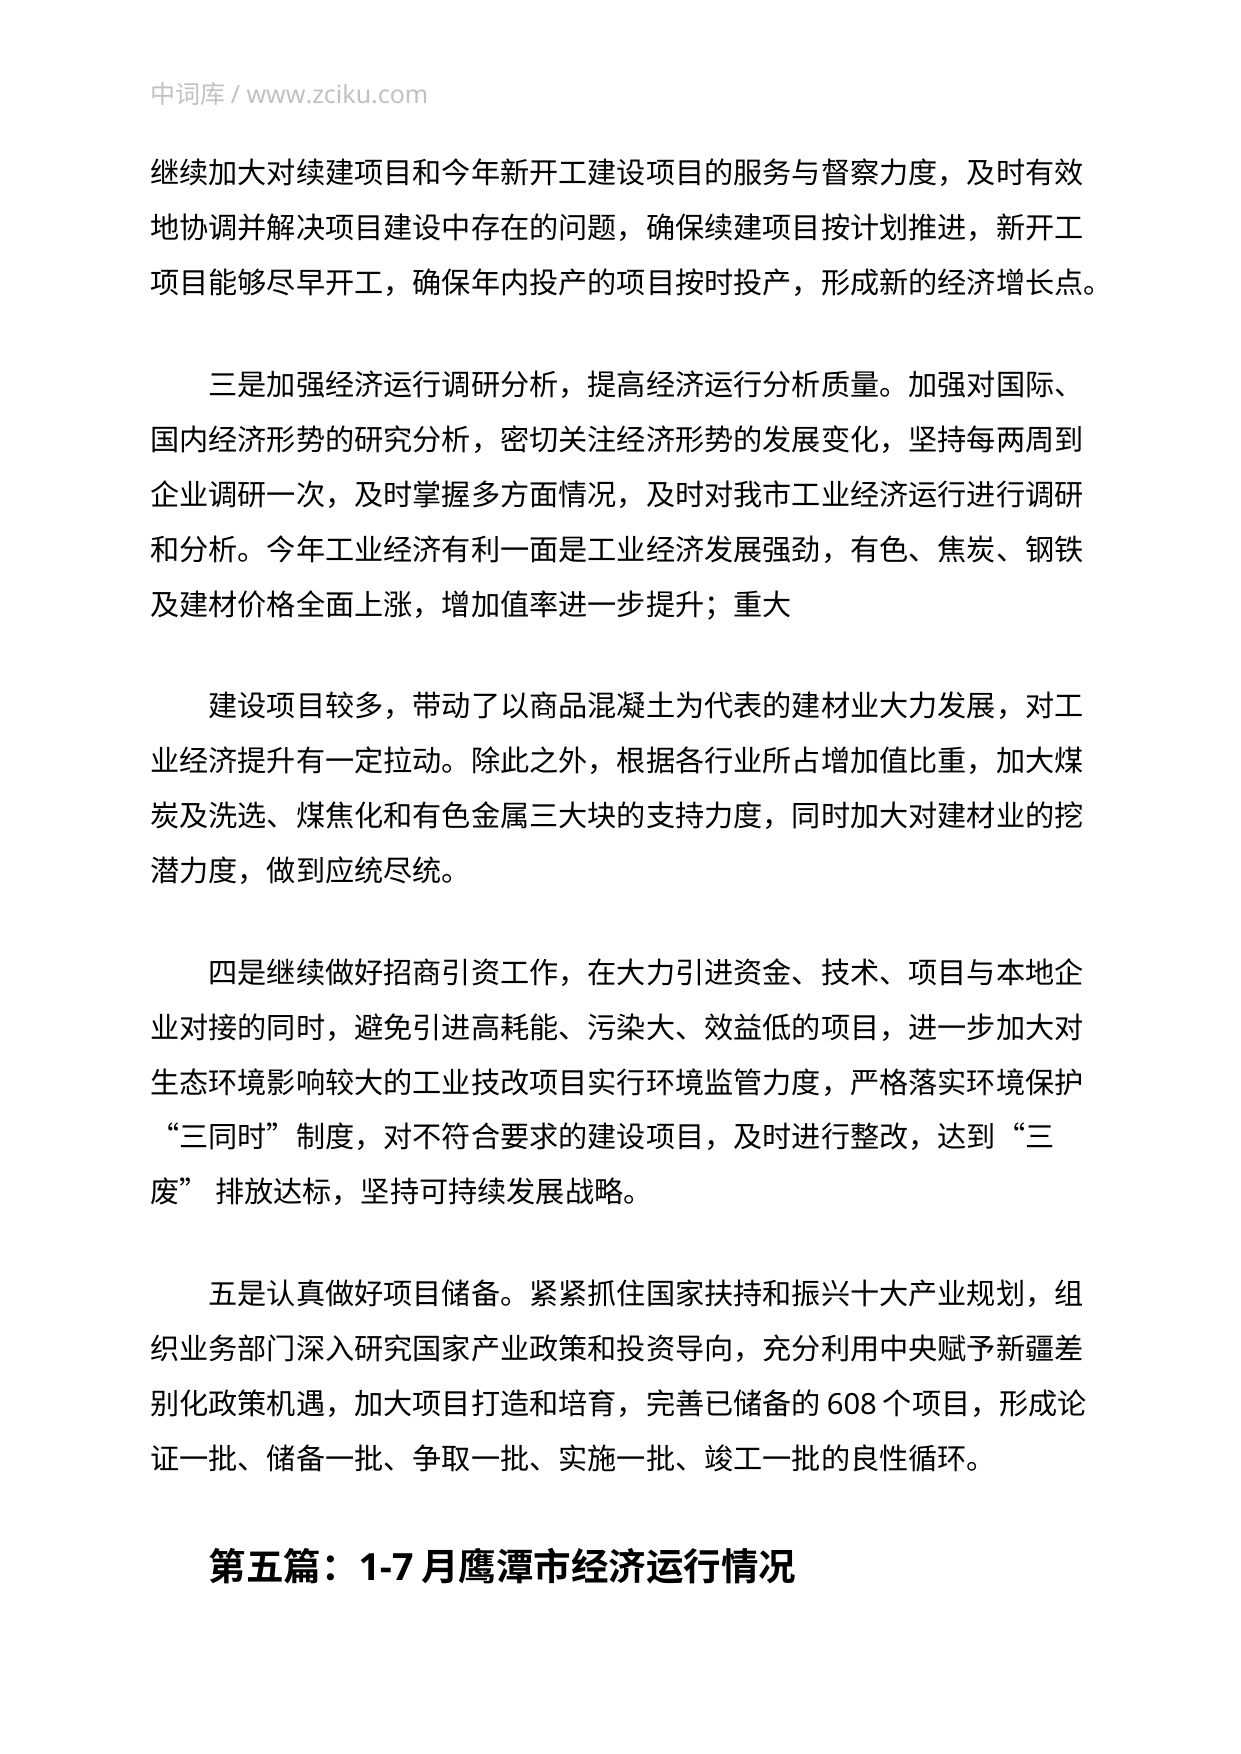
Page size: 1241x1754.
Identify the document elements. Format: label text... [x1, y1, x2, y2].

text 三是加强经济运行调研分析，提高经济运行分析质量。加强对国际、国内经济形势的研究分析，密切关注经济形势的发展变化，坚持每两周到企业调研一次，及时掌握多方面情况，及时对我市工业经济运行进行调研和分析。今年工业经济有利一面是工业经济发展强劲，有色、焦炭、钢铁及建材价格全面上涨，增加值率进一步提升；重大 [150, 362, 1090, 623]
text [150, 150, 1090, 302]
text 四是继续做好招商引资工作，在大力引进资金、技术、项目与本地企业对接的同时，避免引进高耗能、污染大、效益低的项目，进一步加大对生态环境影响较大的工业技改项目实行环境监管力度，严格落实环境保护“三同时”制度，对不符合要求的建设项目，及时进行整改，达到“三废” 排放达标，坚持可持续发展战略。 [150, 949, 1090, 1211]
text 第五篇：1-7月鹰潭市经济运行情况 [150, 1537, 1090, 1592]
text 建设项目较多，带动了以商品混凝土为代表的建材业大力发展，对工业经济提升有一定拉动。除此之外，根据各行业所占增加值比重，加大煤炭及洗选、煤焦化和有色金属三大块的支持力度，同时加大对建材业的挖潜力度，做到应统尽统。 [150, 683, 1090, 890]
text 五是认真做好项目储备。紧紧抓住国家扶持和振兴十大产业规划，组织业务部门深入研究国家产业政策和投资导向，充分利用中央赋予新疆差别化政策机遇，加大项目打造和培育，完善已储备的608个项目，形成论证一批、储备一批、争取一批、实施一批、竣工一批的良性循环。 [150, 1271, 1090, 1478]
